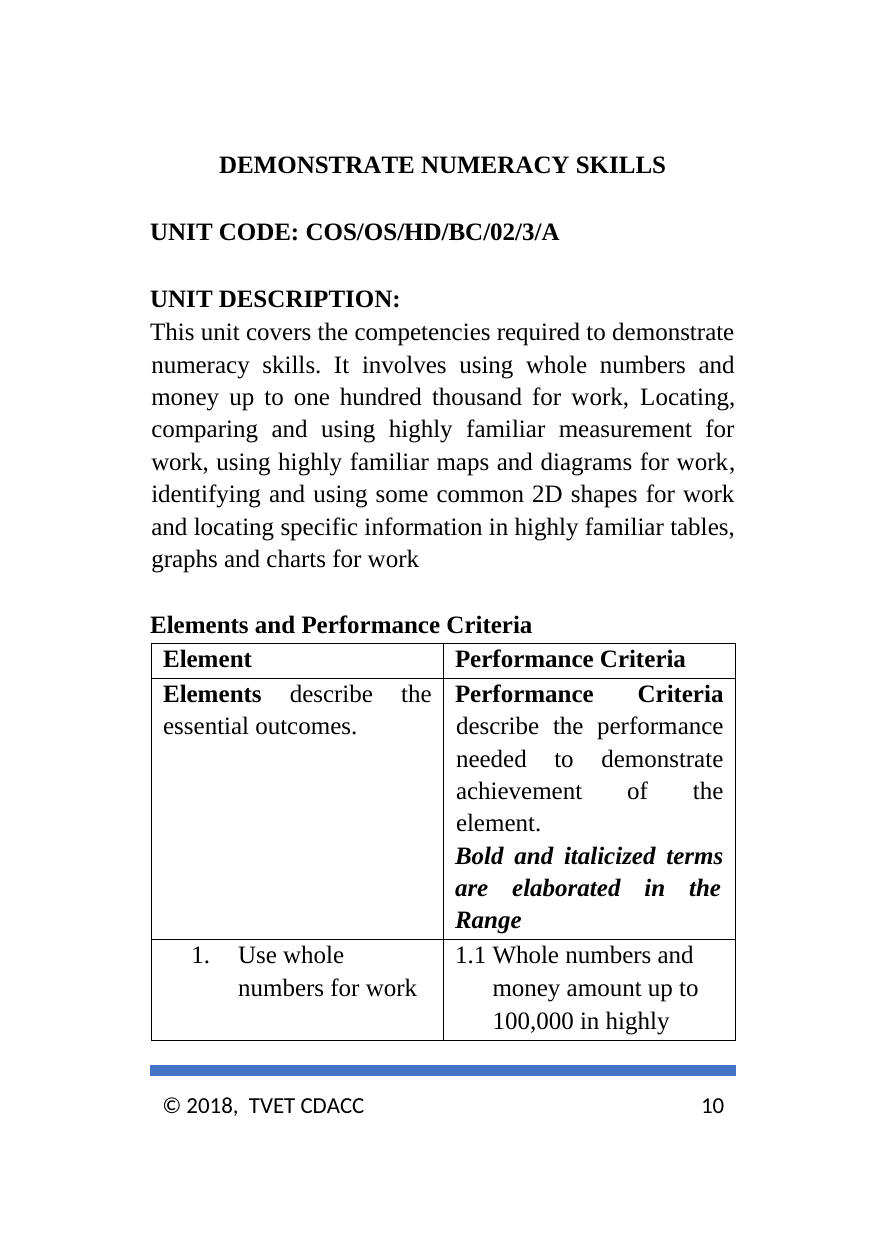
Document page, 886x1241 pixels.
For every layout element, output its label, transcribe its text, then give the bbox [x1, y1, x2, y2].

text This unit covers the competencies required to demonstrate numeracy skills. It involves using whole numbers and money up to one hundred thousand for work, Locating, comparing and using highly familiar measurement for work, using highly familiar maps and diagrams for work, identifying and using some common 2D shapes for work and locating specific information in highly familiar tables, graphs and charts for work [150, 317, 735, 573]
text Elements and Performance Criteria [150, 610, 735, 639]
subtitle DEMONSTRATE NUMERACY SKILLS [150, 150, 735, 179]
text UNIT CODE: COS/OS/HD/BC/02/3/A [150, 217, 735, 246]
table_cell Elements describe the essential outcomes. [152, 679, 443, 939]
table_cell Performance Criteria describe the performance needed to demonstrate achievement of the element. Bold and italicized terms are elaborated in the Range [444, 679, 735, 939]
table_header Performance Criteria [444, 644, 735, 678]
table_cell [444, 940, 735, 1039]
table_header Element [152, 644, 443, 678]
text UNIT DESCRIPTION: [150, 284, 735, 313]
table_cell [152, 940, 443, 1039]
